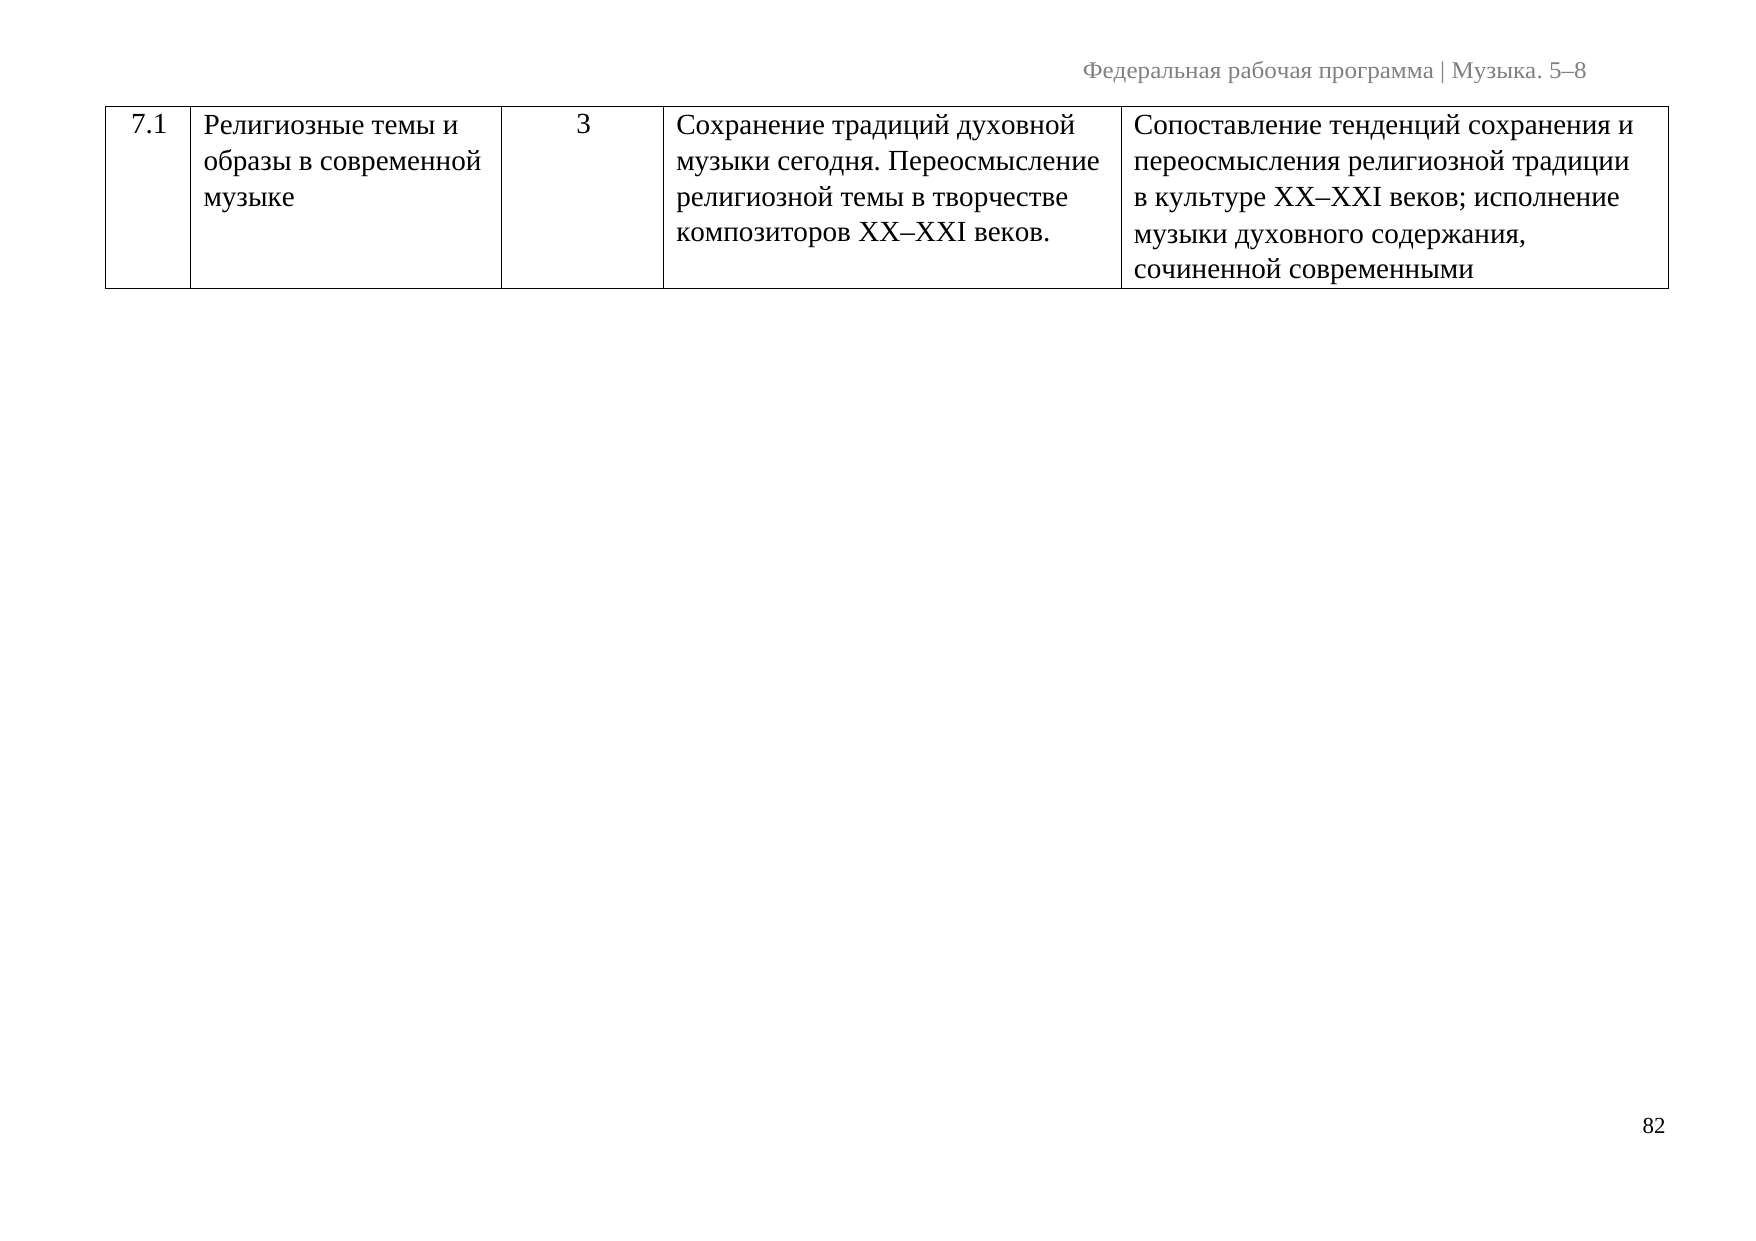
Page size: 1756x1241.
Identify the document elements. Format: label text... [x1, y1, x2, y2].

table_cell Религиозные темы и образы в современной музыке [191, 107, 501, 287]
table_cell 7.1 [106, 107, 190, 287]
table_cell Сопоставление тенденций сохранения и переосмысления религиозной традиции в культуре XX–XXI веков; исполнение музыки духовного содержания, сочиненной современными [1122, 107, 1668, 287]
table_cell Сохранение традиций духовной музыки сегодня. Переосмысление религиозной темы в творчестве композиторов XX–XXI веков. [664, 107, 1121, 287]
table_cell 3 [502, 107, 663, 287]
